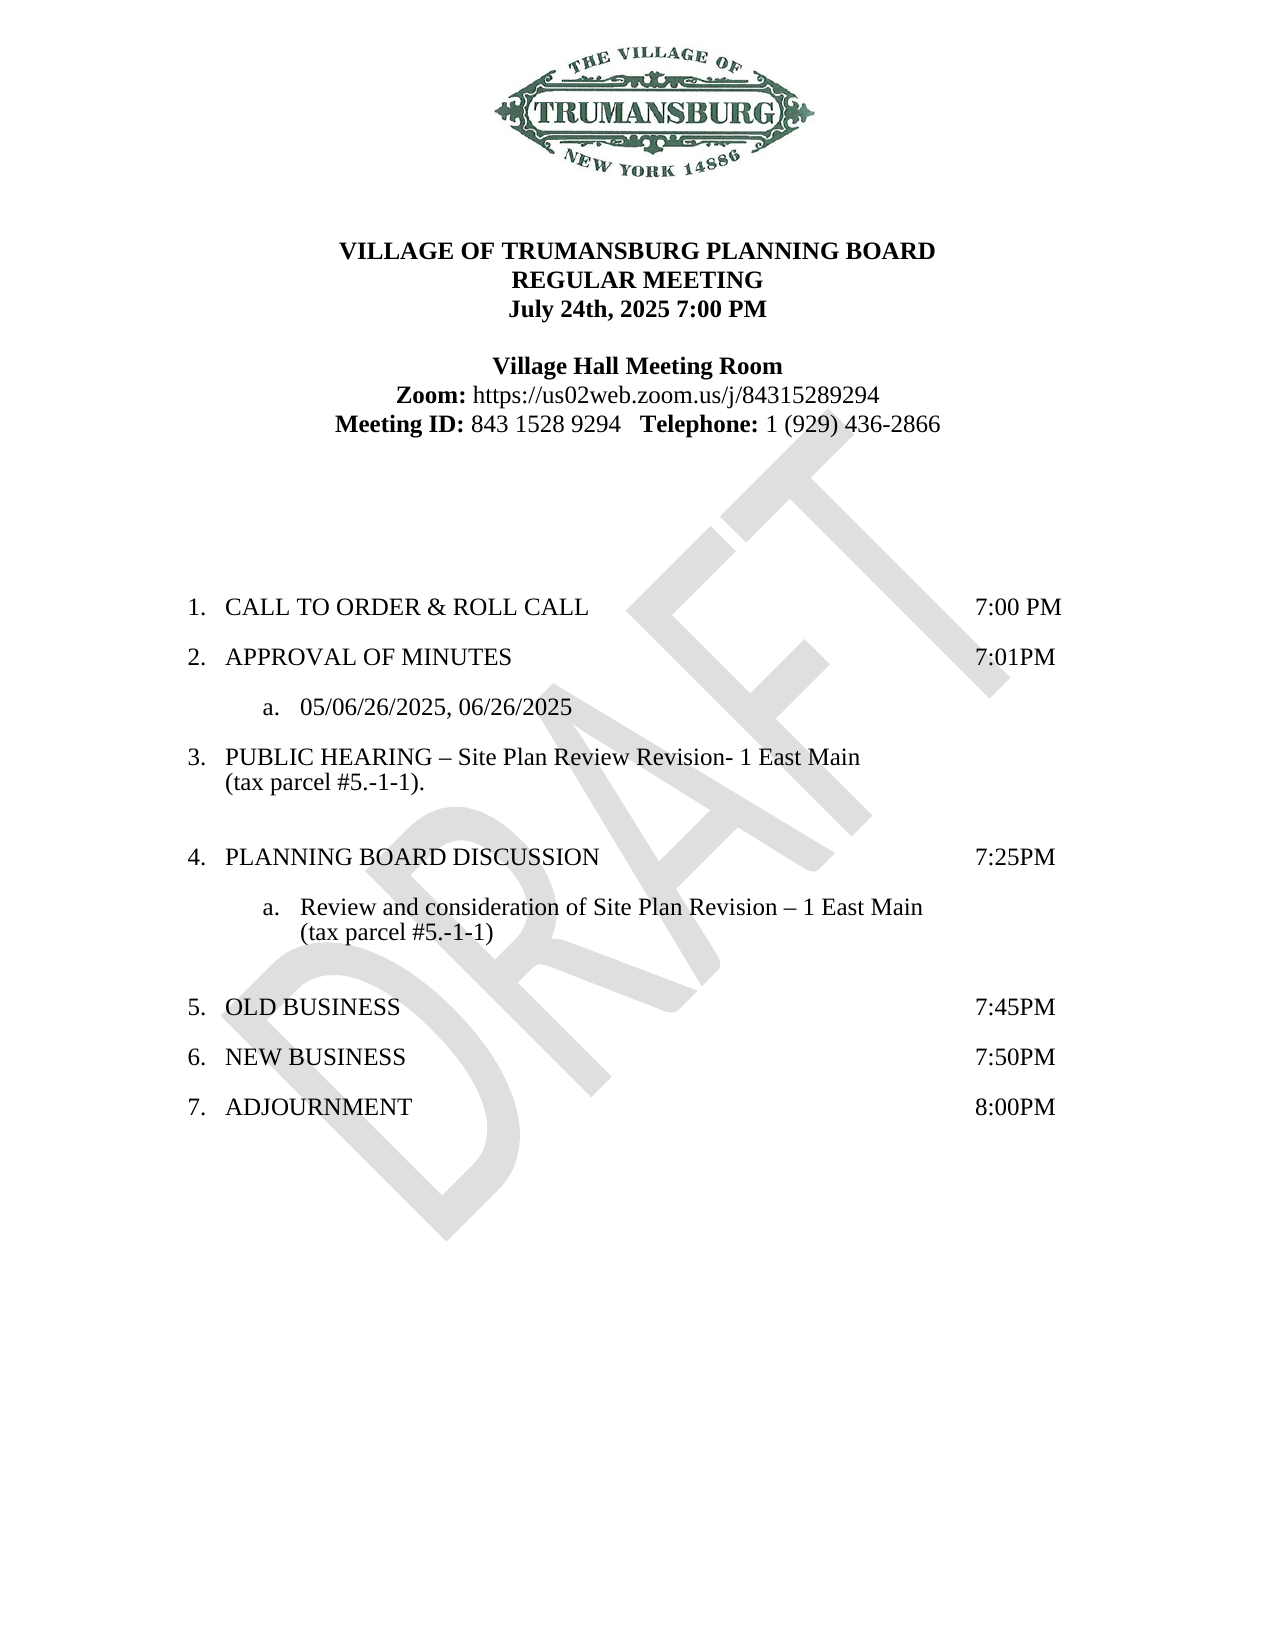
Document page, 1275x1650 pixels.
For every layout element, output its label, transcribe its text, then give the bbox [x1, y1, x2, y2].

text Zoom: https://us02web.zoom.us/j/84315289294 [150, 380, 1125, 409]
list (tax parcel #5.-1-1) [300, 920, 1125, 945]
list Review and consideration of Site Plan Revision – 1 East Main [262, 895, 1125, 920]
list APPROVAL OF MINUTES 7:01PM [187, 645, 1125, 670]
list CALL TO ORDER & ROLL CALL 7:00 PM [187, 595, 1125, 620]
text VILLAGE OF TRUMANSBURG PLANNING BOARD [150, 236, 1125, 265]
text Village Hall Meeting Room [150, 351, 1125, 380]
text REGULAR MEETING [150, 265, 1125, 294]
text Meeting ID: 843 1528 9294 Telephone: 1 (929) 436-2866 [150, 409, 1125, 437]
list PUBLIC HEARING – Site Plan Review Revision- 1 East Main [187, 745, 1125, 770]
list 05/06/26/2025, 06/26/2025 [262, 695, 1125, 720]
list (tax parcel #5.-1-1). [225, 770, 1125, 795]
list OLD BUSINESS 7:45PM [187, 995, 1125, 1020]
text July 24th, 2025 7:00 PM [150, 294, 1125, 322]
list NEW BUSINESS 7:50PM [187, 1045, 1125, 1070]
picture [489, 39, 818, 185]
list ADJOURNMENT 8:00PM [187, 1095, 1125, 1145]
list PLANNING BOARD DISCUSSION 7:25PM [187, 845, 1125, 870]
